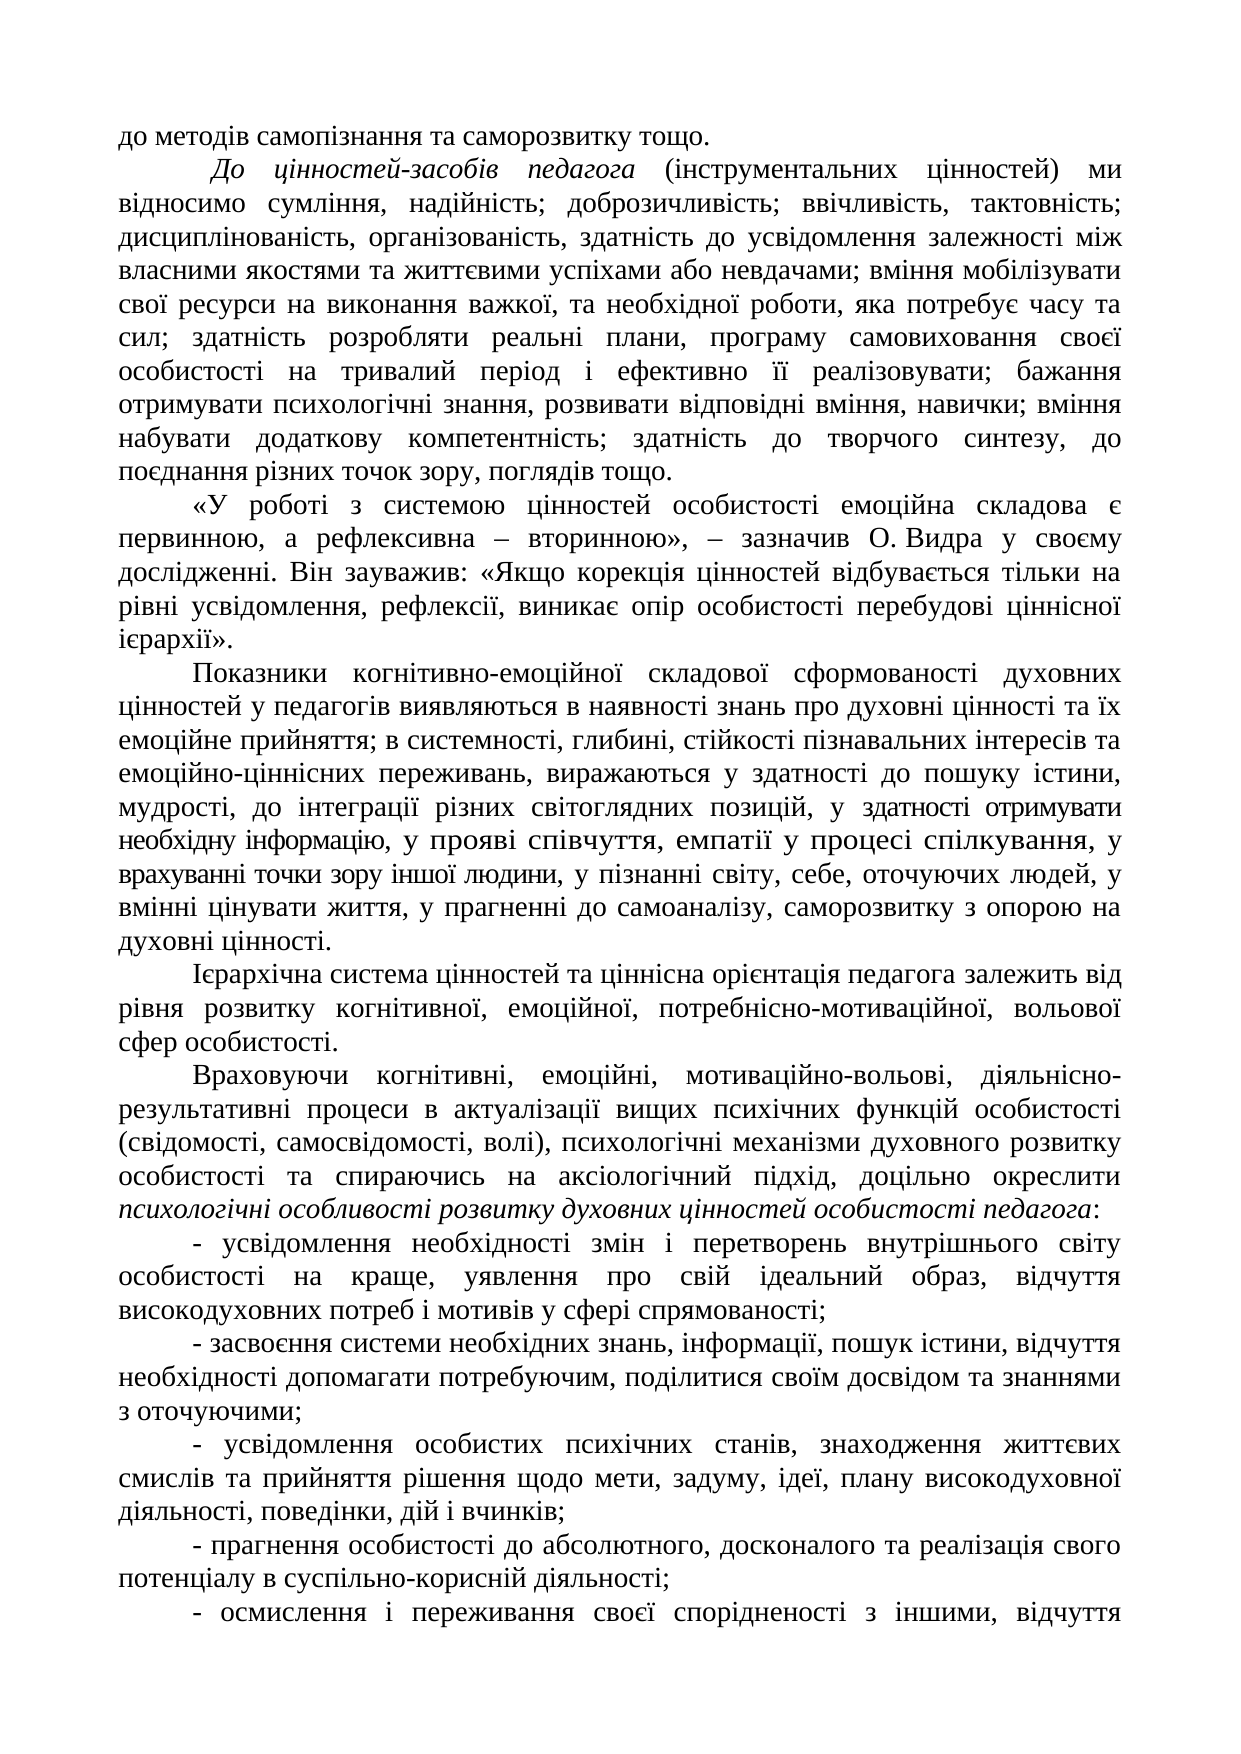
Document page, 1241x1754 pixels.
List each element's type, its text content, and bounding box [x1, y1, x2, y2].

text До цінностей-засобів педагога (інструментальних цінностей) ми відносимо сумління, надійність; доброзичливість; ввічливість, тактовність; дисциплінованість, організованість, здатність до усвідомлення залежності між власними якостями та життєвими успіхами або невдачами; вміння мобілізувати свої ресурси на виконання важкої, та необхідної роботи, яка потребує часу та сил; здатність розробляти реальні плани, програму самовиховання своєї особистості на тривалий період і ефективно її реалізовувати; бажання отримувати психологічні знання, розвивати відповідні вміння, навички; вміння набувати додаткову компетентність; здатність до творчого синтезу, до поєднання різних точок зору, поглядів тощо. [118, 152, 1122, 487]
text «У роботі з системою цінностей особистості емоційна складова є первинною, а рефлексивна – вторинною», – зазначив О. Видра у своєму дослідженні. Він зауважив: «Якщо корекція цінностей відбувається тільки на рівні усвідомлення, рефлексії, виникає опір особистості перебудові ціннісної ієрархії». [118, 487, 1122, 655]
text Показники когнітивно-емоційної складової сформованості духовних цінностей у педагогів виявляються в наявності знань про духовні цінності та їх емоційне прийняття; в системності, глибині, стійкості пізнавальних інтересів та емоційно-ціннісних переживань, виражаються у здатності до пошуку істини, мудрості, до інтеграції різних світоглядних позицій, у здатності отримувати необхідну інформацію, у прояві співчуття, емпатії у процесі спілкування, у врахуванні точки зору іншої людини, у пізнанні світу, себе, оточуючих людей, у вмінні цінувати життя, у прагненні до самоаналізу, саморозвитку з опорою на духовні цінності. [118, 655, 1122, 957]
text Враховуючи когнітивні, емоційні, мотиваційно-вольові, діяльнісно-результативні процеси в актуалізації вищих психічних функцій особистості (свідомості, самосвідомості, волі), психологічні механізми духовного розвитку особистості та спираючись на аксіологічний підхід, доцільно окреслити психологічні особливості розвитку духовних цінностей особистості педагога: [118, 1057, 1122, 1225]
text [118, 118, 1122, 152]
text - усвідомлення необхідності змін і перетворень внутрішнього світу особистості на краще, уявлення про свій ідеальний образ, відчуття високодуховних потреб і мотивів у сфері спрямованості; [118, 1225, 1122, 1326]
text - прагнення особистості до абсолютного, досконалого та реалізація свого потенціалу в суспільно-корисній діяльності; [118, 1527, 1122, 1594]
text Ієрархічна система цінностей та ціннісна орієнтація педагога залежить від рівня розвитку когнітивної, емоційної, потребнісно-мотиваційної, вольової сфер особистості. [118, 957, 1122, 1057]
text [118, 1594, 1122, 1627]
text - засвоєння системи необхідних знань, інформації, пошук істини, відчуття необхідності допомагати потребуючим, поділитися своїм досвідом та знаннями з оточуючими; [118, 1326, 1122, 1426]
text - усвідомлення особистих психічних станів, знаходження життєвих смислів та прийняття рішення щодо мети, задуму, ідеї, плану високодуховної діяльності, поведінки, дій і вчинків; [118, 1426, 1122, 1527]
